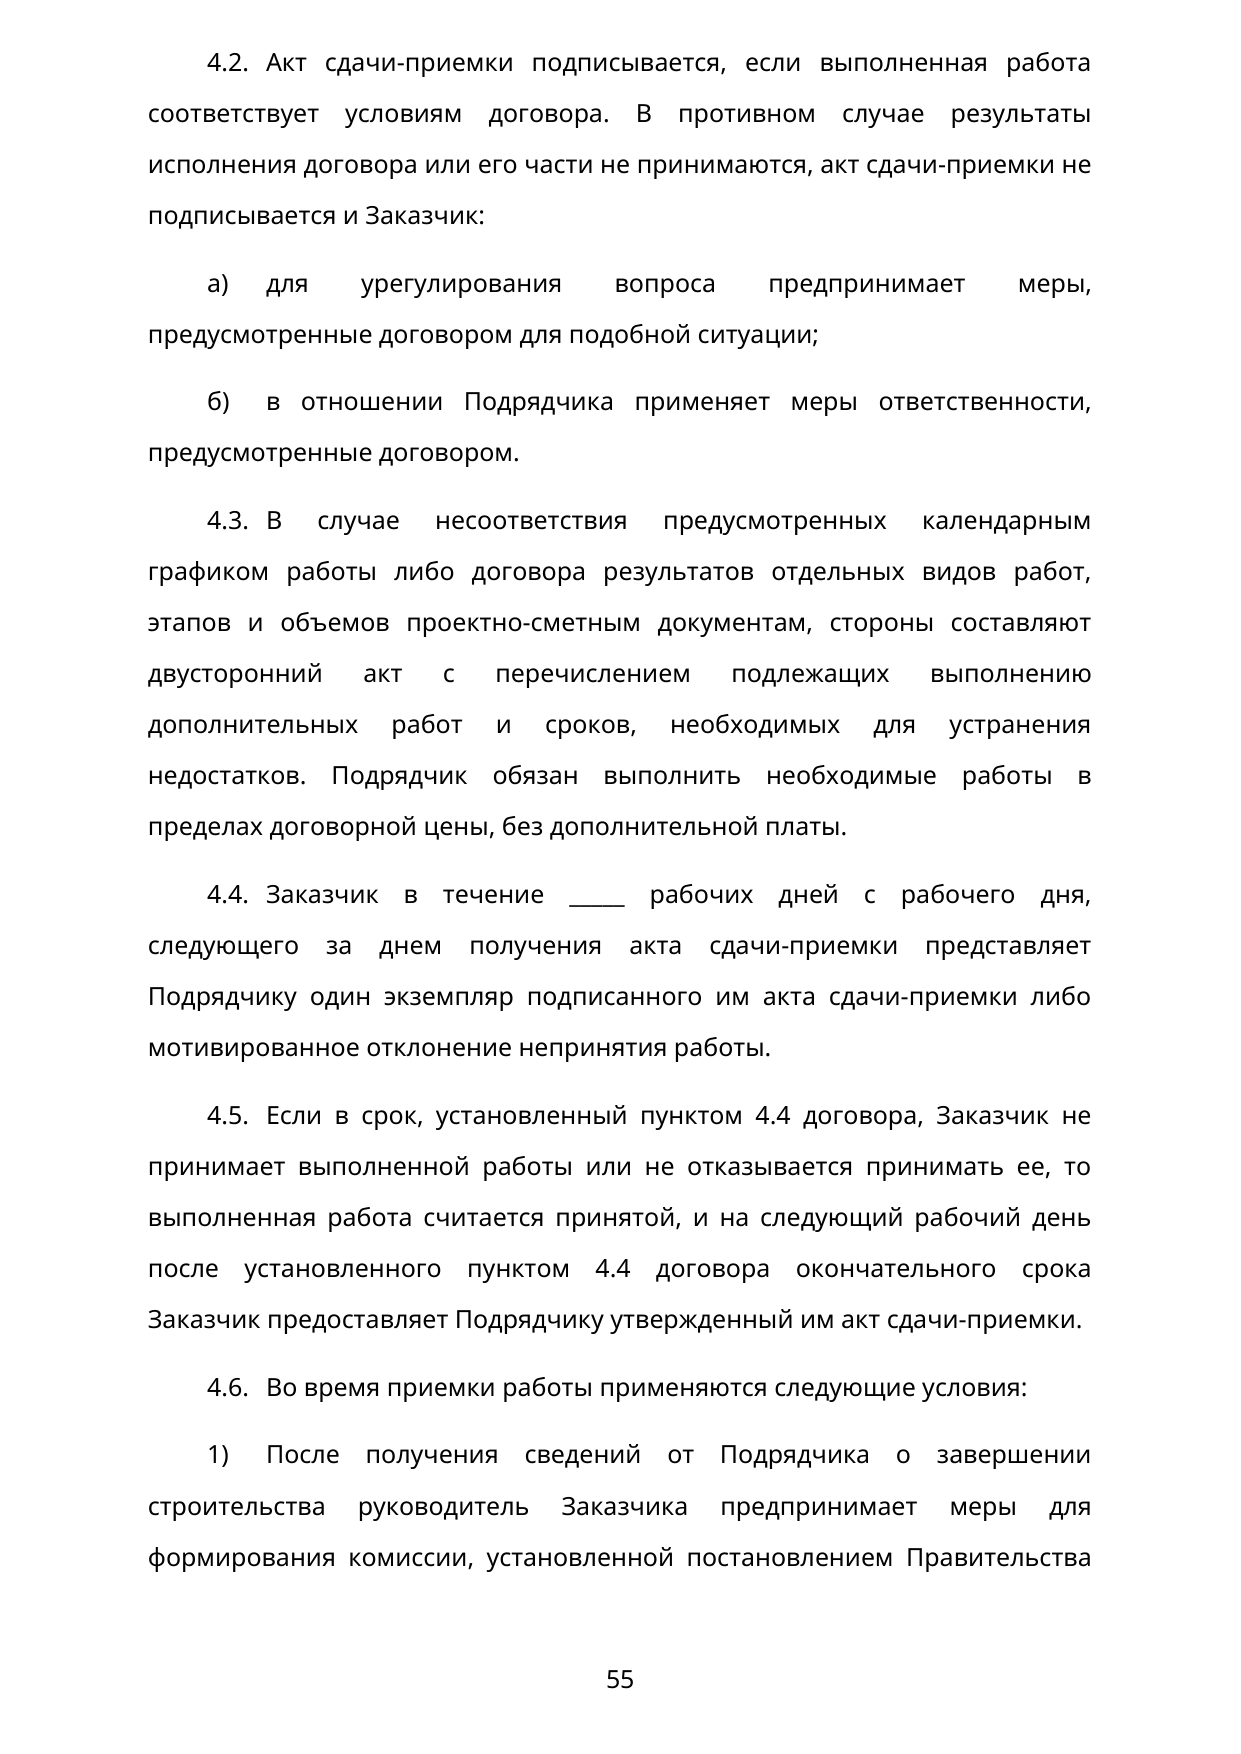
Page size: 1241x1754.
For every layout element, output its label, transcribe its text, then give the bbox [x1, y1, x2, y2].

text 4.5. Если в срок, установленный пунктом 4.4 договора, Заказчик не принимает выполненной работы или не отказывается принимать ее, то выполненная работа считается принятой, и на следующий рабочий день после установленного пунктом 4.4 договора окончательного срока Заказчик предоставляет Подрядчику утвержденный им акт сдачи-приемки. [148, 1097, 1092, 1336]
text 4.3. В случае несоответствия предусмотренных календарным графиком работы либо договора результатов отдельных видов работ, этапов и объемов проектно-сметным документам, стороны составляют двусторонний акт с перечислением подлежащих выполнению дополнительных работ и сроков, необходимых для устранения недостатков. Подрядчик обязан выполнить необходимые работы в пределах договорной цены, без дополнительной платы. [148, 503, 1092, 843]
text а) для урегулирования вопроса предпринимает меры, предусмотренные договором для подобной ситуации; [148, 265, 1092, 350]
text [148, 1437, 1092, 1573]
text б) в отношении Подрядчика применяет меры ответственности, предусмотренные договором. [148, 384, 1092, 469]
text 4.2. Акт сдачи-приемки подписывается, если выполненная работа соответствует условиям договора. В противном случае результаты исполнения договора или его части не принимаются, акт сдачи-приемки не подписывается и Заказчик: [148, 44, 1092, 232]
text 4.6. Во время приемки работы применяются следующие условия: [148, 1369, 1092, 1403]
text 4.4. Заказчик в течение _____ рабочих дней с рабочего дня, следующего за днем получения акта сдачи-приемки представляет Подрядчику один экземпляр подписанного им акта сдачи-приемки либо мотивированное отклонение непринятия работы. [148, 877, 1092, 1064]
